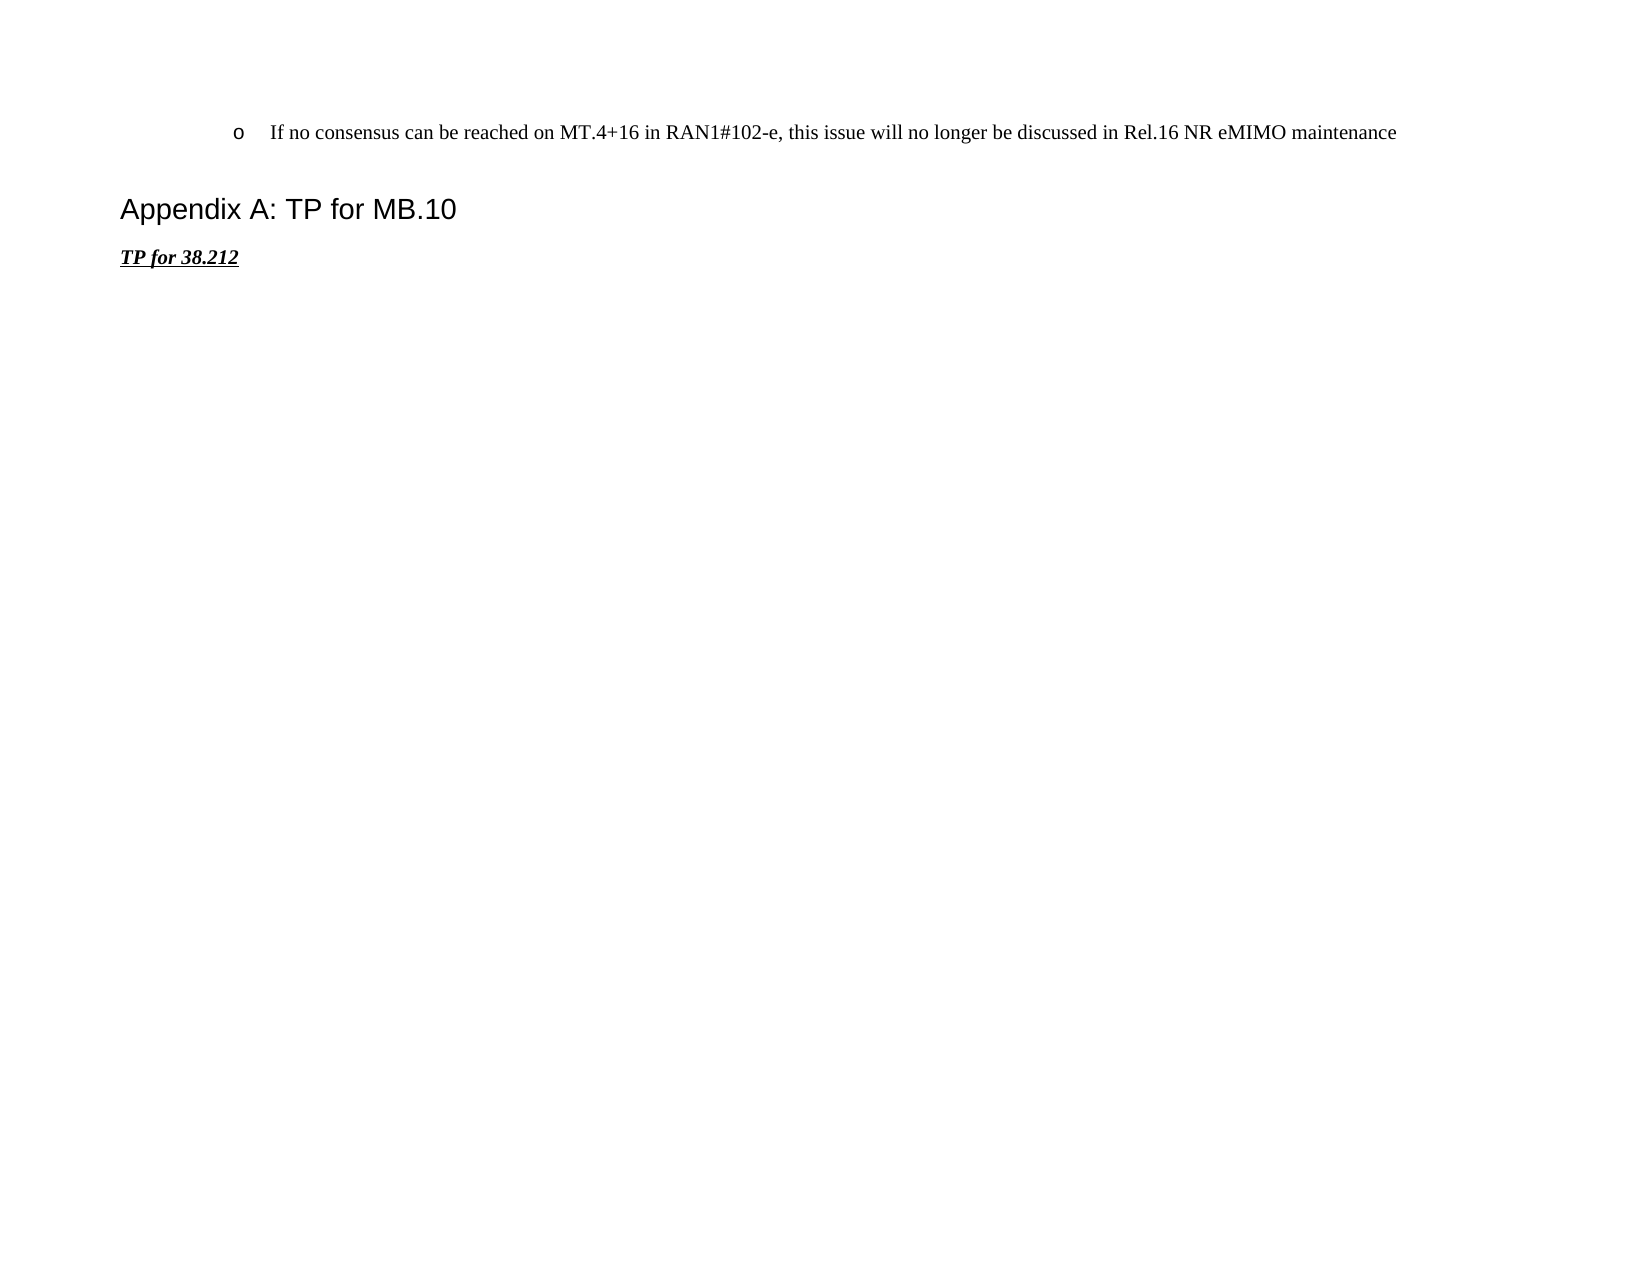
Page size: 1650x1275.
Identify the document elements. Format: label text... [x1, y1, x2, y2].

subtitle Appendix A: TP for MB.10 [120, 192, 1530, 226]
text TP for 38.212 [120, 245, 1530, 269]
list If no consensus can be reached on MT.4+16 in RAN1#102-e, this issue will no longer be discussed in Rel.16 NR eMIMO maintenance [232, 120, 1530, 146]
